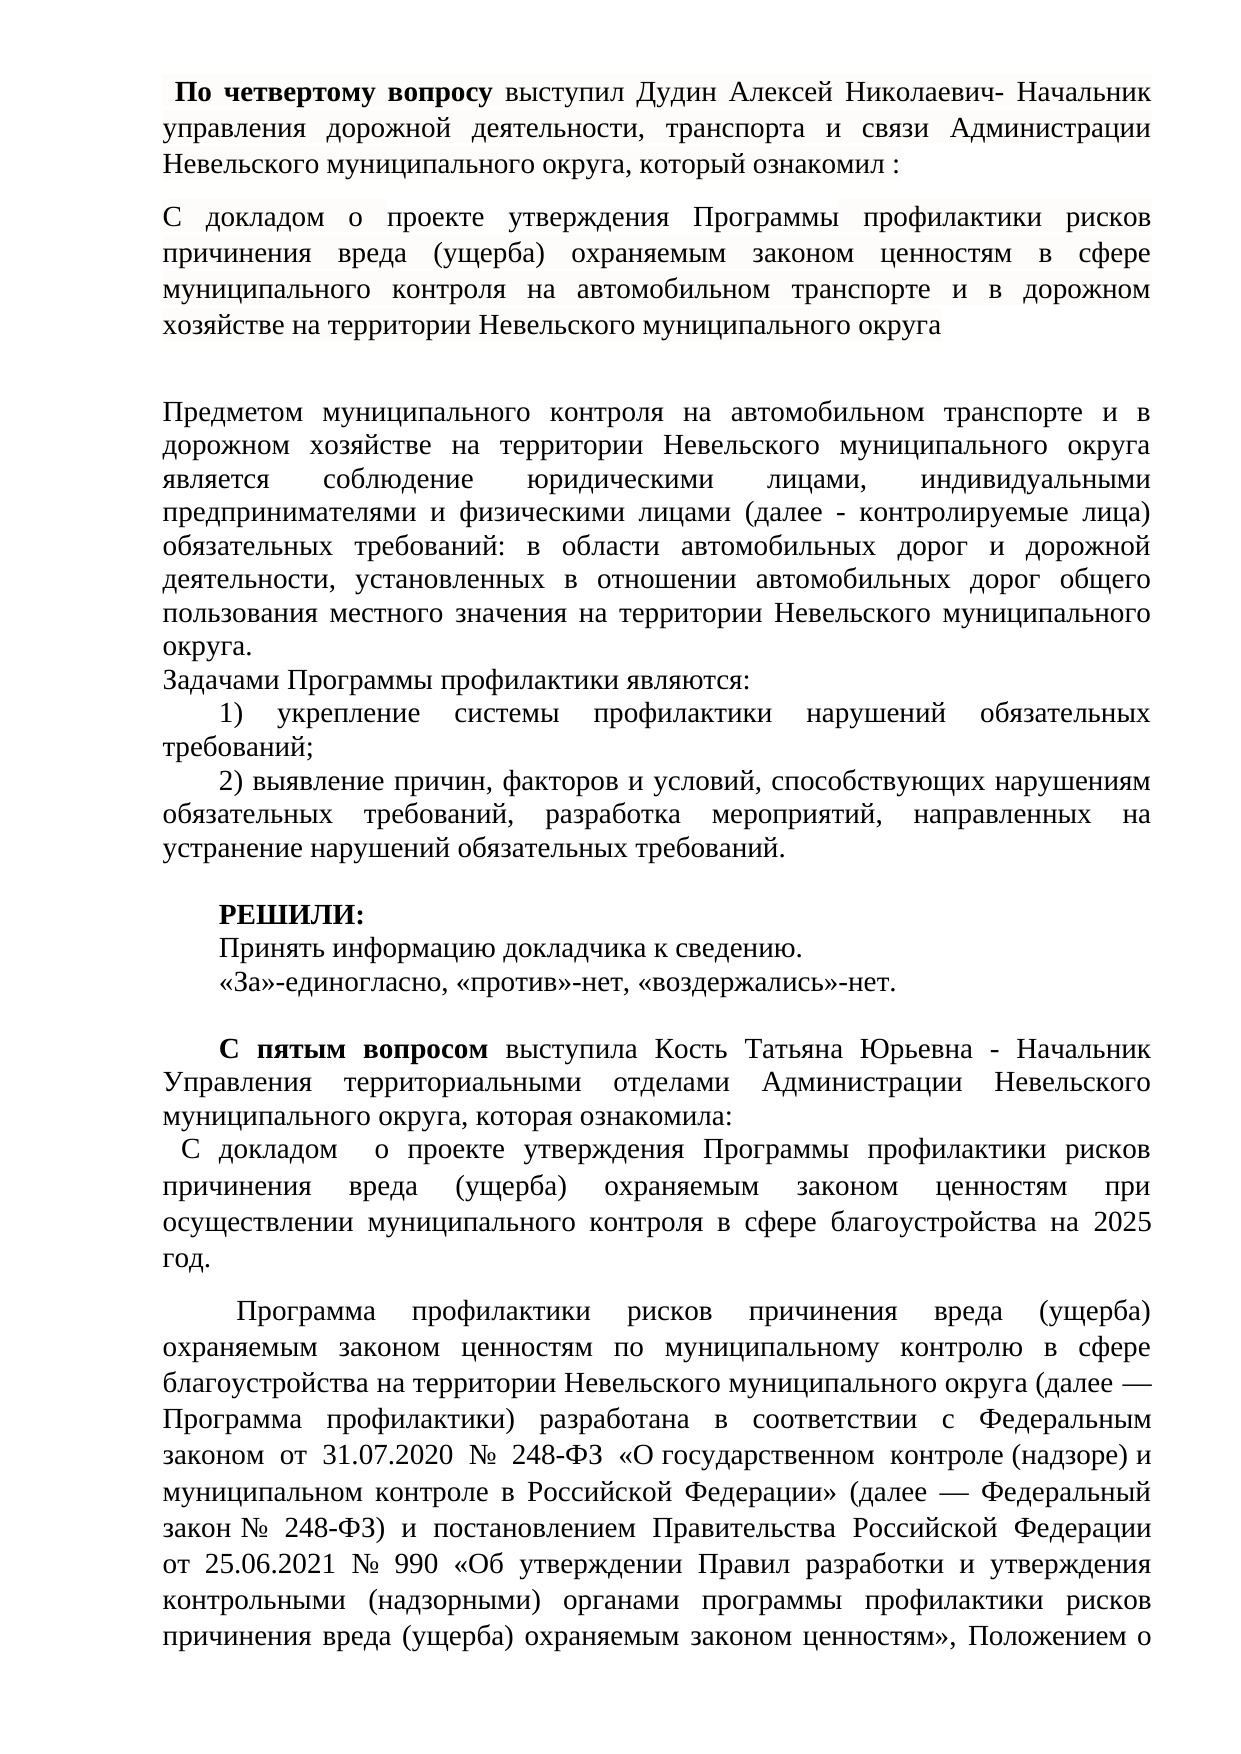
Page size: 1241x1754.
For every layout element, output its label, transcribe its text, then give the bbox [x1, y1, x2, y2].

text РЕШИЛИ: [162, 897, 1152, 930]
text Задачами Программы профилактики являются: [162, 662, 1152, 696]
text С докладом о проекте утверждения Программы профилактики рисков причинения вреда (ущерба) охраняемым законом ценностям в сфере муниципального контроля на автомобильном транспорте и в дорожном хозяйстве на территории Невельского муниципального округа [162, 199, 1152, 341]
text С докладом о проекте утверждения Программы профилактики рисков причинения вреда (ущерба) охраняемым законом ценностям при осуществлении муниципального контроля в сфере благоустройства на 2025 год. [162, 1132, 1152, 1274]
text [162, 1293, 1152, 1652]
text «За»-единогласно, «против»-нет, «воздержались»-нет. [162, 964, 1152, 997]
text 1) укрепление системы профилактики нарушений обязательных требований; [162, 696, 1152, 763]
text С пятым вопросом выступила Кость Татьяна Юрьевна - Начальник Управления территориальными отделами Администрации Невельского муниципального округа, которая ознакомила: [162, 1031, 1152, 1132]
text Предметом муниципального контроля на автомобильном транспорте и в дорожном хозяйстве на территории Невельского муниципального округа является соблюдение юридическими лицами, индивидуальными предпринимателями и физическими лицами (далее - контролируемые лица) обязательных требований: в области автомобильных дорог и дорожной деятельности, установленных в отношении автомобильных дорог общего пользования местного значения на территории Невельского муниципального округа. [162, 394, 1152, 662]
text 2) выявление причин, факторов и условий, способствующих нарушениям обязательных требований, разработка мероприятий, направленных на устранение нарушений обязательных требований. [162, 763, 1152, 863]
text Принять информацию докладчика к сведению. [162, 930, 1152, 964]
text По четвертому вопросу выступил Дудин Алексей Николаевич- Начальник управления дорожной деятельности, транспорта и связи Администрации Невельского муниципального округа, который ознакомил : [162, 74, 1152, 180]
